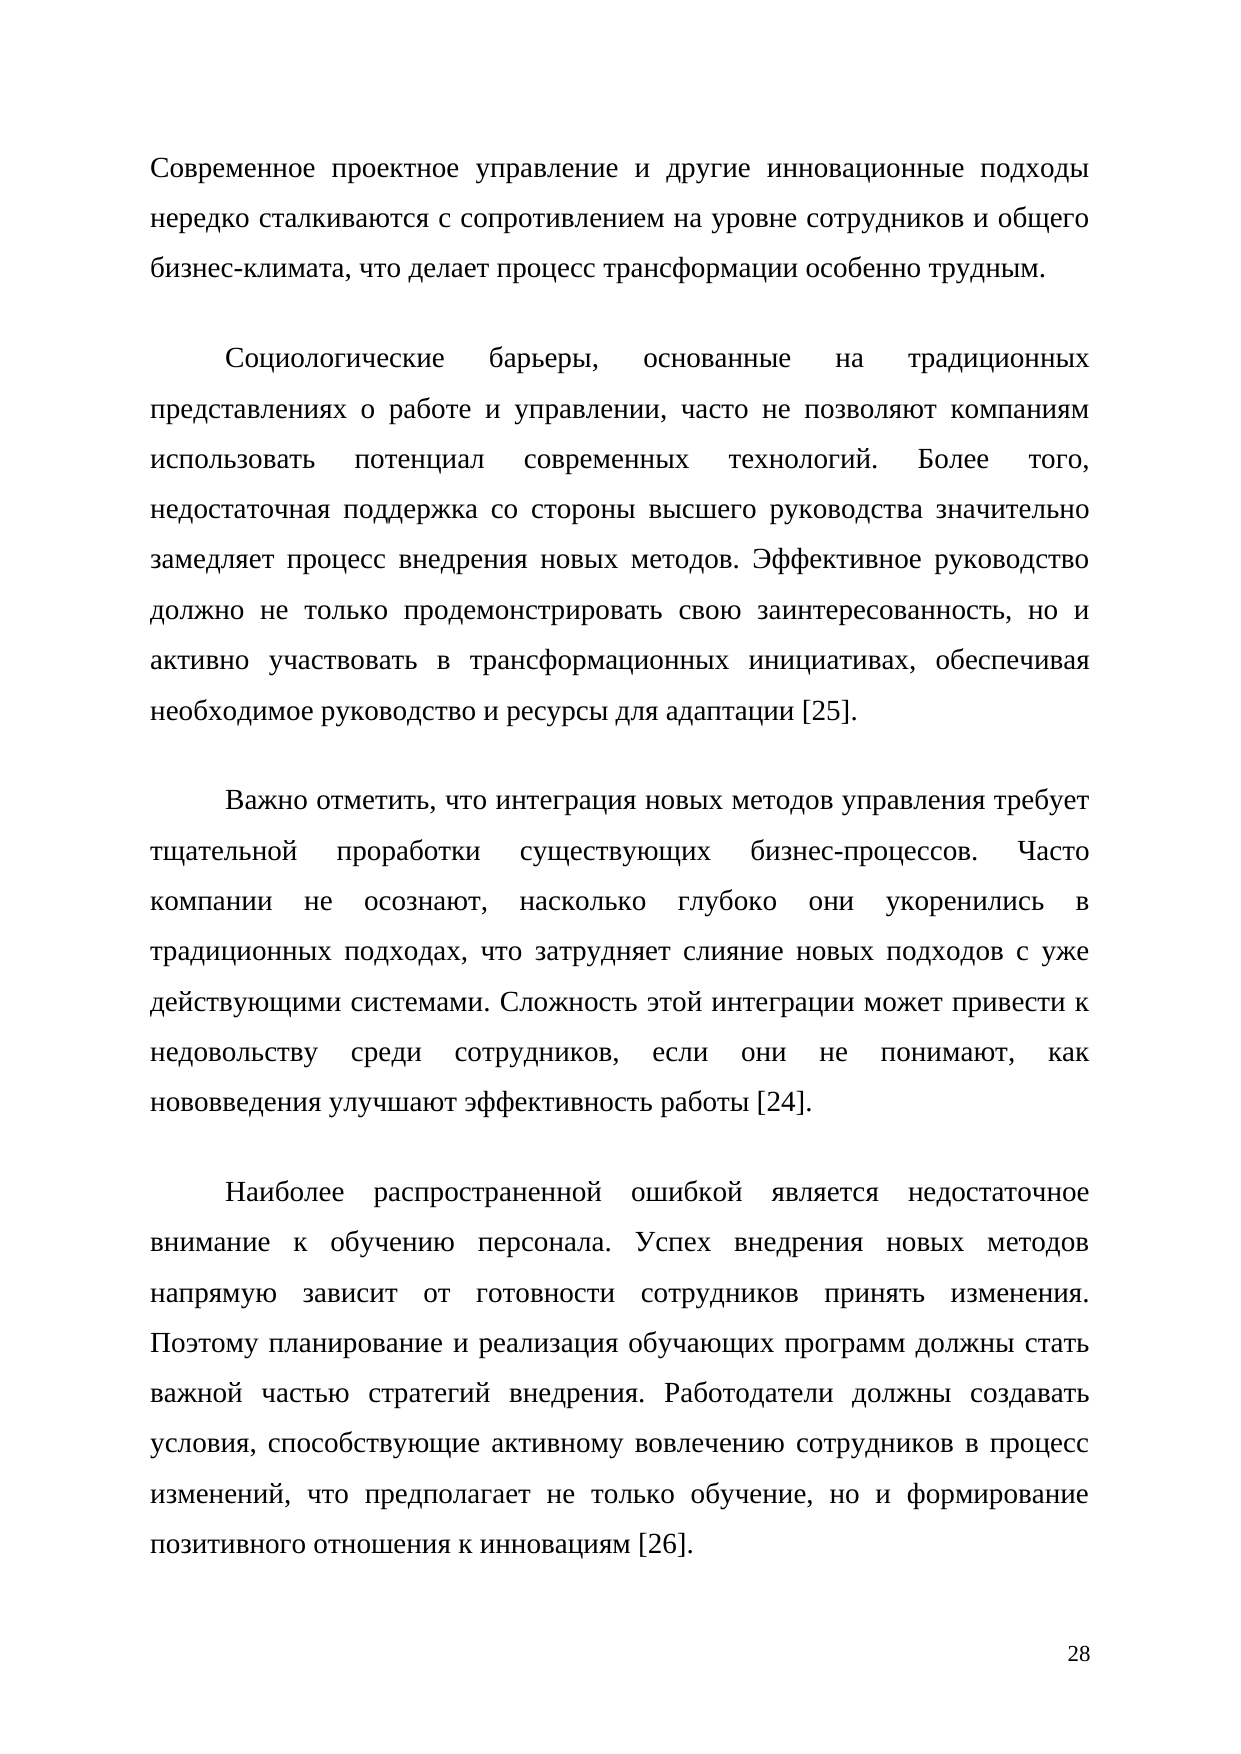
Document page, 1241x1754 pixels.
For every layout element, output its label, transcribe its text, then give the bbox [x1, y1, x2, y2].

text Важно отметить, что интеграция новых методов управления требует тщательной проработки существующих бизнес-процессов. Часто компании не осознают, насколько глубоко они укоренились в традиционных подходах, что затрудняет слияние новых подходов с уже действующими системами. Сложность этой интеграции может привести к недовольству среди сотрудников, если они не понимают, как нововведения улучшают эффективность работы [24]. [150, 782, 1090, 1118]
text Социологические барьеры, основанные на традиционных представлениях о работе и управлении, часто не позволяют компаниям использовать потенциал современных технологий. Более того, недостаточная поддержка со стороны высшего руководства значительно замедляет процесс внедрения новых методов. Эффективное руководство должно не только продемонстрировать свою заинтересованность, но и активно участвовать в трансформационных инициативах, обеспечивая необходимое руководство и ресурсы для адаптации [25]. [150, 340, 1090, 726]
text Наиболее распространенной ошибкой является недостаточное внимание к обучению персонала. Успех внедрения новых методов напрямую зависит от готовности сотрудников принять изменения. Поэтому планирование и реализация обучающих программ должны стать важной частью стратегий внедрения. Работодатели должны создавать условия, способствующие активному вовлечению сотрудников в процесс изменений, что предполагает не только обучение, но и формирование позитивного отношения к инновациям [26]. [150, 1174, 1090, 1560]
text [150, 150, 1090, 284]
